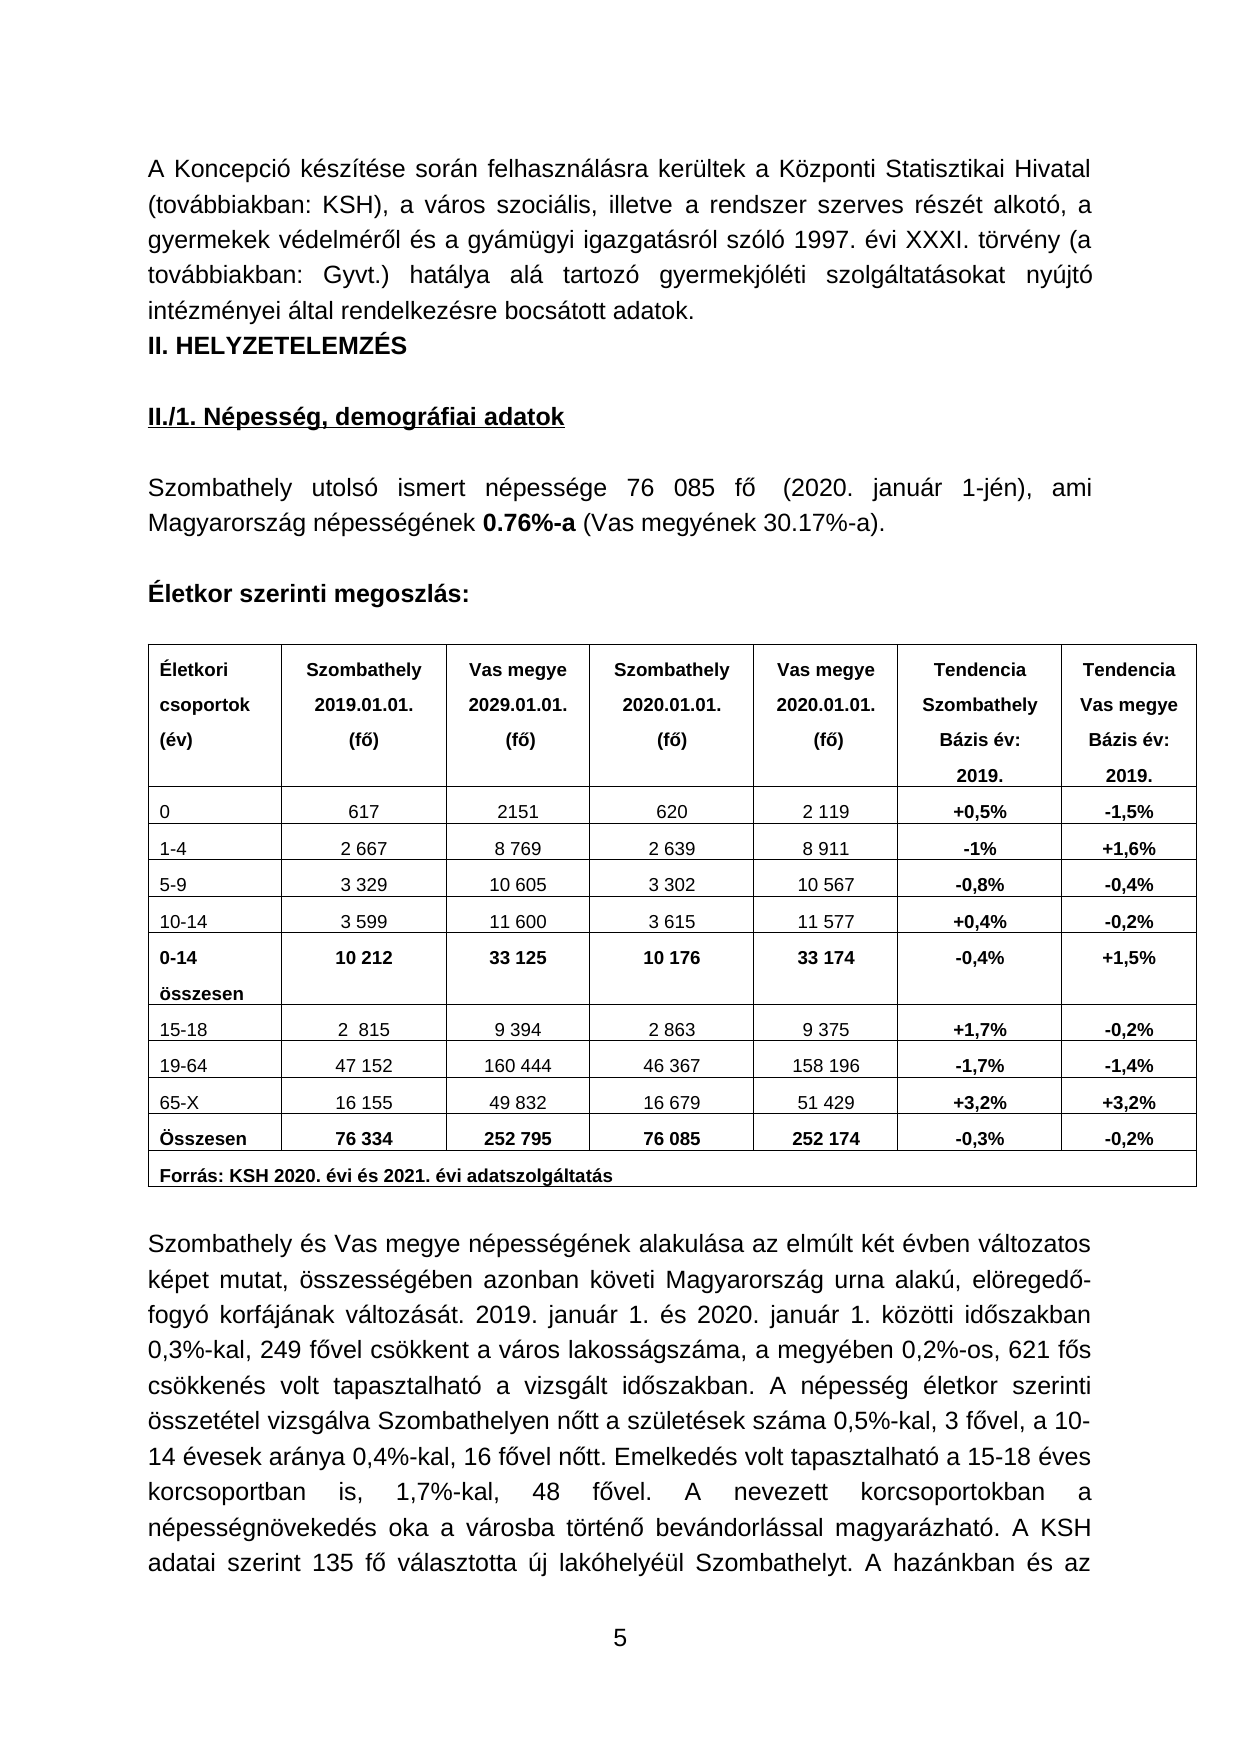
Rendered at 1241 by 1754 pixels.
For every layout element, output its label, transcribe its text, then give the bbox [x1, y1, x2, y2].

table_cell -0,4% [1062, 860, 1196, 896]
table_cell -0,4% [898, 933, 1061, 1004]
table_cell -1% [898, 824, 1061, 859]
table_cell Forrás: KSH 2020. évi és 2021. évi adatszolgáltatás [149, 1151, 1196, 1186]
table_cell 2 863 [590, 1005, 753, 1040]
table_cell 2 815 [282, 1005, 446, 1040]
table_cell 16 679 [590, 1078, 753, 1113]
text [148, 1223, 1093, 1577]
table_cell -0,2% [1062, 1005, 1196, 1040]
table_cell 252 174 [754, 1114, 897, 1150]
subtitle II./1. Népesség, demográfiai adatok [148, 396, 1093, 431]
table_cell +0,4% [898, 897, 1061, 932]
table_cell 3 615 [590, 897, 753, 932]
table_header Tendencia Vas megye Bázis év: 2019. [1062, 645, 1196, 786]
text Szombathely utolsó ismert népessége 76 085 fő (2020. január 1-jén), ami Magyarország népességének 0.76%-a (Vas megyének 30.17%-a). [148, 466, 1093, 537]
table_cell 11 600 [447, 897, 589, 932]
table_cell 2 639 [590, 824, 753, 859]
table_header Szombathely 2020.01.01. (fő) [590, 645, 753, 786]
table_cell 8 769 [447, 824, 589, 859]
table_cell 160 444 [447, 1041, 589, 1077]
table_cell 10 567 [754, 860, 897, 896]
table_cell 5-9 [149, 860, 281, 896]
table_header Vas megye 2020.01.01. (fő) [754, 645, 897, 786]
table_cell -0,2% [1062, 897, 1196, 932]
table_cell 2 119 [754, 787, 897, 823]
table_cell 1-4 [149, 824, 281, 859]
table_cell -1,5% [1062, 787, 1196, 823]
table_cell +3,2% [898, 1078, 1061, 1113]
table_cell 46 367 [590, 1041, 753, 1077]
table_cell 65-X [149, 1078, 281, 1113]
table_cell 51 429 [754, 1078, 897, 1113]
table_cell 76 334 [282, 1114, 446, 1150]
table_cell -0,2% [1062, 1114, 1196, 1150]
table_cell 10 605 [447, 860, 589, 896]
table_cell 2 667 [282, 824, 446, 859]
table_cell 617 [282, 787, 446, 823]
table_cell 9 394 [447, 1005, 589, 1040]
table_header Életkori csoportok (év) [149, 645, 281, 786]
subtitle II. HELYZETELEMZÉS [148, 325, 1093, 360]
table_cell +0,5% [898, 787, 1061, 823]
table_cell 3 599 [282, 897, 446, 932]
table_cell 47 152 [282, 1041, 446, 1077]
table_cell 0 [149, 787, 281, 823]
table_cell 2151 [447, 787, 589, 823]
table_cell +1,6% [1062, 824, 1196, 859]
table_cell 76 085 [590, 1114, 753, 1150]
table_cell 15-18 [149, 1005, 281, 1040]
table_header Tendencia Szombathely Bázis év: 2019. [898, 645, 1061, 786]
table_cell 49 832 [447, 1078, 589, 1113]
table_cell -1,4% [1062, 1041, 1196, 1077]
table_cell -0,8% [898, 860, 1061, 896]
table_cell 33 125 [447, 933, 589, 1004]
table_cell -1,7% [898, 1041, 1061, 1077]
text A Koncepció készítése során felhasználásra kerültek a Központi Statisztikai Hivatal (továbbiakban: KSH), a város szociális, illetve a rendszer szerves részét alkotó, a gyermekek védelméről és a gyámügyi igazgatásról szóló 1997. évi XXXI. törvény (a továbbiakban: Gyvt.) hatálya alá tartozó gyermekjóléti szolgáltatásokat nyújtó intézményei által rendelkezésre bocsátott adatok. [148, 148, 1093, 325]
table_cell 252 795 [447, 1114, 589, 1150]
table_cell 0-14 összesen [149, 933, 281, 1004]
table_cell 10 212 [282, 933, 446, 1004]
table_cell +1,5% [1062, 933, 1196, 1004]
table_header Vas megye 2029.01.01. (fő) [447, 645, 589, 786]
text Életkor szerinti megoszlás: [148, 573, 1093, 608]
table_cell 11 577 [754, 897, 897, 932]
table_cell 158 196 [754, 1041, 897, 1077]
table_cell 19-64 [149, 1041, 281, 1077]
table_cell 3 302 [590, 860, 753, 896]
table_cell 33 174 [754, 933, 897, 1004]
table_cell -0,3% [898, 1114, 1061, 1150]
table_cell +3,2% [1062, 1078, 1196, 1113]
table_cell 10 176 [590, 933, 753, 1004]
table_cell 10-14 [149, 897, 281, 932]
table_cell 620 [590, 787, 753, 823]
table_header Szombathely 2019.01.01. (fő) [282, 645, 446, 786]
table_cell Összesen [149, 1114, 281, 1150]
table_cell 3 329 [282, 860, 446, 896]
table_cell +1,7% [898, 1005, 1061, 1040]
table_cell 9 375 [754, 1005, 897, 1040]
table_cell 8 911 [754, 824, 897, 859]
table_cell 16 155 [282, 1078, 446, 1113]
